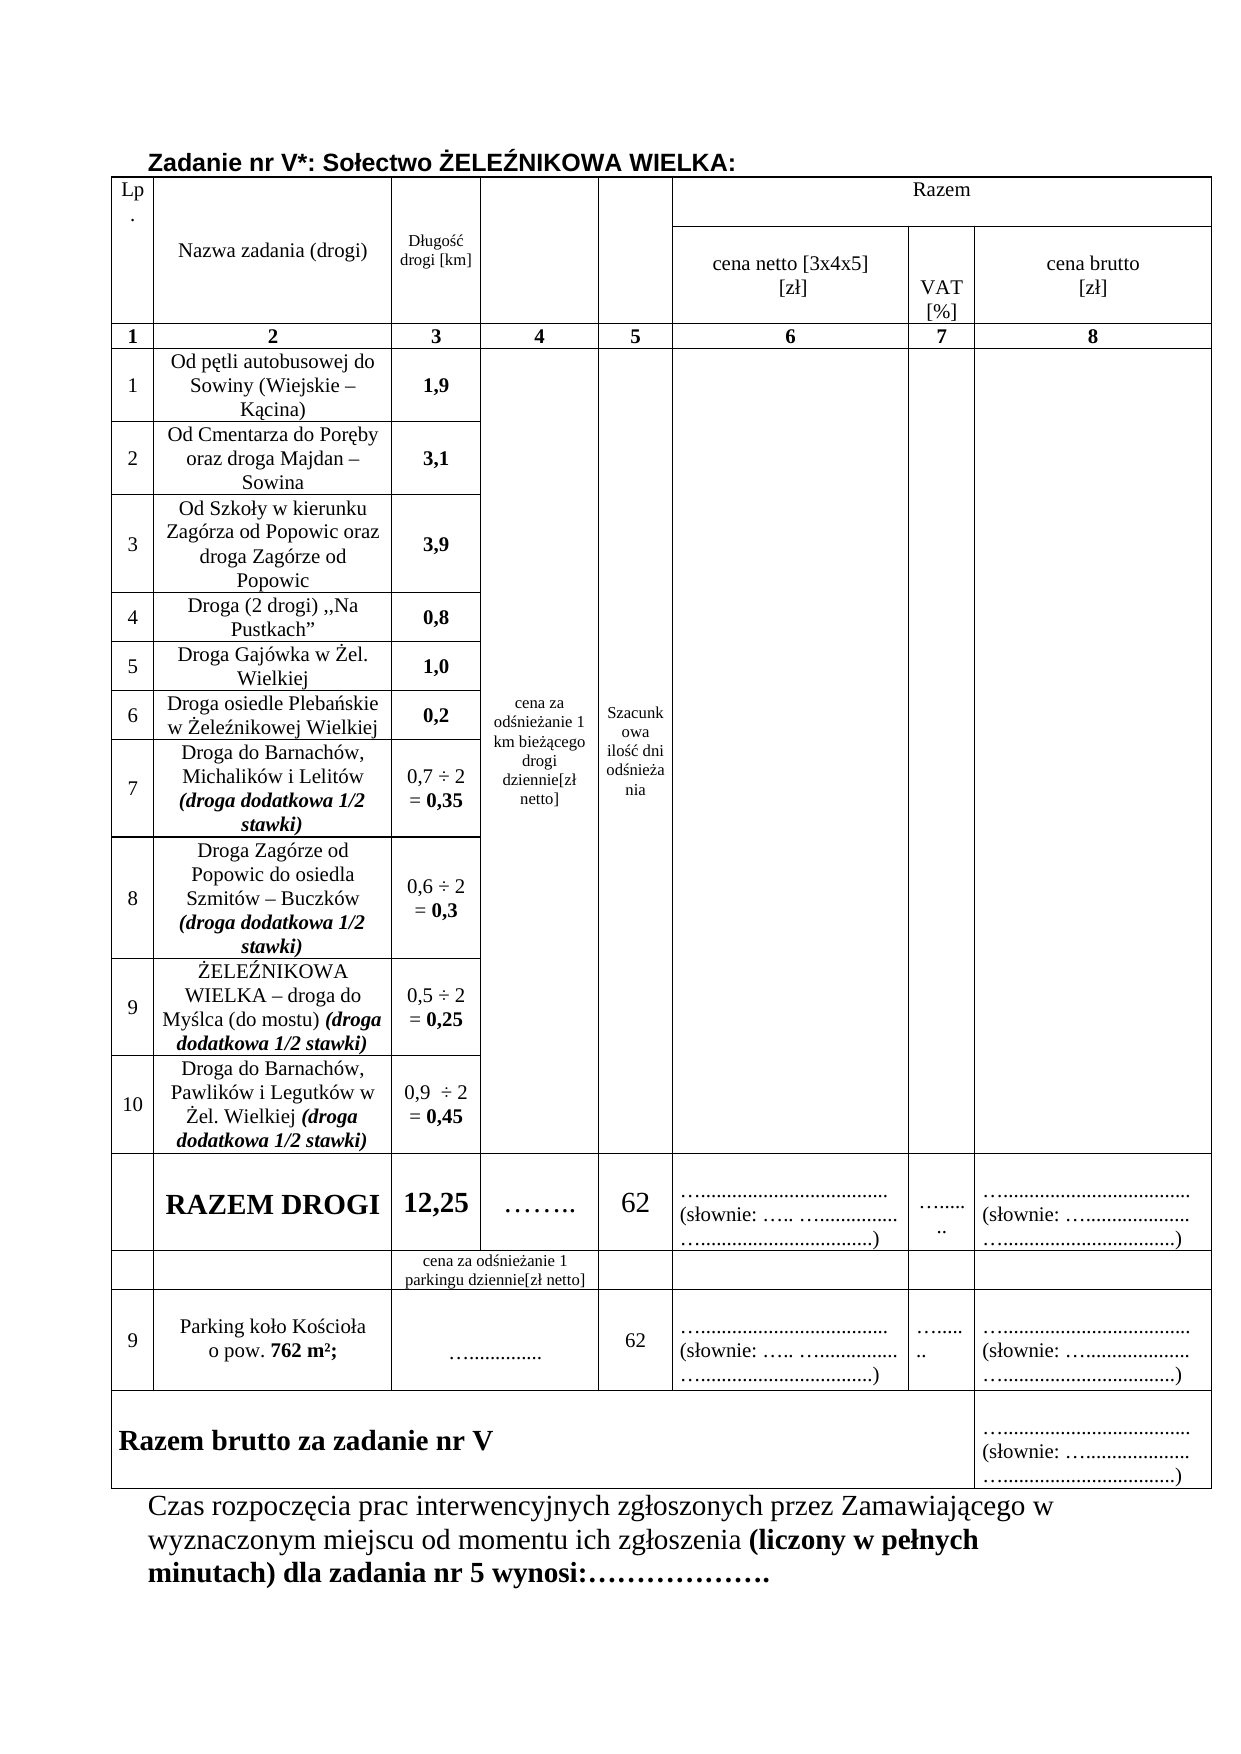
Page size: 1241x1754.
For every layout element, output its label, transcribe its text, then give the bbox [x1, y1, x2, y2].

table_cell Droga do Barnachów, Michalików i Lelitów (droga dodatkowa 1/2 stawki) [154, 740, 391, 836]
table_cell cena netto [3x4x5] [zł] [673, 227, 908, 323]
table_cell 0,2 [392, 691, 480, 739]
table_cell Droga osiedle Plebańskie w Żeleźnikowej Wielkiej [154, 691, 391, 739]
table_cell Droga (2 drogi) ,,Na Pustkach” [154, 593, 391, 641]
table_cell ŻELEŹNIKOWA WIELKA – droga do Myślca (do mostu) (droga dodatkowa 1/2 stawki) [154, 959, 391, 1055]
table_cell …....... [909, 1290, 974, 1390]
table_cell 62 [599, 1154, 672, 1250]
table_header Długość drogi [km] [392, 178, 480, 323]
table_cell ….................................... (słownie: ….................... ….................................) [975, 1391, 1211, 1487]
table_cell [975, 1251, 1211, 1289]
table_cell 3,1 [392, 422, 480, 494]
table_cell 1 [112, 349, 153, 421]
table_cell 8 [112, 838, 153, 958]
table_cell [975, 349, 1211, 1152]
table_cell Od pętli autobusowej do Sowiny (Wiejskie – Kącina) [154, 349, 391, 421]
table_cell 2 [112, 422, 153, 494]
table_header Razem [673, 178, 1211, 226]
table_cell Od Cmentarza do Poręby oraz droga Majdan – Sowina [154, 422, 391, 494]
table_cell [909, 349, 974, 1152]
table_header [599, 178, 672, 323]
table_cell 5 [599, 324, 672, 348]
table_cell RAZEM DROGI [154, 1154, 391, 1250]
table_cell 6 [112, 691, 153, 739]
table_cell [112, 1251, 153, 1289]
table_cell 3 [392, 324, 480, 348]
table_cell 4 [481, 324, 598, 348]
table_cell 0,5 ÷ 2 = 0,25 [392, 959, 480, 1055]
table_cell 1,9 [392, 349, 480, 421]
table_header [481, 178, 598, 323]
table_cell ….............. [392, 1290, 598, 1390]
table_cell 0,8 [392, 593, 480, 641]
table_cell 5 [112, 642, 153, 690]
table_cell 7 [112, 740, 153, 836]
table_cell 9 [112, 1290, 153, 1390]
table_cell 3,9 [392, 495, 480, 592]
table_cell Droga Gajówka w Żel. Wielkiej [154, 642, 391, 690]
table_cell Od Szkoły w kierunku Zagórza od Popowic oraz droga Zagórze od Popowic [154, 495, 391, 592]
table_cell Razem brutto za zadanie nr V [112, 1391, 974, 1487]
table_cell 1,0 [392, 642, 480, 690]
table_cell 1 [112, 324, 153, 348]
table_cell 10 [112, 1056, 153, 1152]
table_cell 3 [112, 495, 153, 592]
table_cell 62 [599, 1290, 672, 1390]
table_cell ….................................... (słownie: ….................... ….................................) [975, 1290, 1211, 1390]
table_header Nazwa zadania (drogi) [154, 178, 391, 323]
table_cell 9 [112, 959, 153, 1055]
table_cell [909, 1251, 974, 1289]
table_cell 4 [112, 593, 153, 641]
table_cell 0,9 ÷ 2 = 0,45 [392, 1056, 480, 1152]
table_cell cena brutto [zł] [975, 227, 1211, 323]
table_cell 7 [909, 324, 974, 348]
table_cell 12,25 [392, 1154, 480, 1250]
table_cell cena za odśnieżanie 1 parkingu dziennie[zł netto] [392, 1251, 598, 1289]
text Czas rozpoczęcia prac interwencyjnych zgłoszonych przez Zamawiającego w wyznaczonym miejscu od momentu ich zgłoszenia (liczony w pełnych [148, 1489, 1093, 1556]
table_cell [599, 1251, 672, 1289]
table_cell VAT [%] [909, 227, 974, 323]
table_cell Droga Zagórze od Popowic do osiedla Szmitów – Buczków (droga dodatkowa 1/2 stawki) [154, 838, 391, 958]
table_cell Parking koło Kościoła o pow. 762 m²; [154, 1290, 391, 1390]
table_cell …….. [481, 1154, 598, 1250]
table_cell 0,7 ÷ 2 = 0,35 [392, 740, 480, 836]
table_cell ….................................... (słownie: ….. …............... ….................................) [673, 1290, 908, 1390]
table_cell 8 [975, 324, 1211, 348]
table_cell 0,6 ÷ 2 = 0,3 [392, 838, 480, 958]
table_cell ….................................... (słownie: ….................... ….................................) [975, 1154, 1211, 1250]
table_cell ….................................... (słownie: ….. …............... ….................................) [673, 1154, 908, 1250]
table_cell Szacunkowa ilość dni odśnieżania [599, 349, 672, 1152]
table_cell 6 [673, 324, 908, 348]
table_cell [673, 1251, 908, 1289]
text Zadanie nr V*: Sołectwo ŻELEŹNIKOWA WIELKA: [148, 148, 1093, 176]
table_cell [154, 1251, 391, 1289]
text minutach) dla zadania nr 5 wynosi:………………. [148, 1556, 1093, 1589]
table_cell 2 [154, 324, 391, 348]
table_cell cena za odśnieżanie bieżącego drogi dziennie[zł netto] [481, 349, 598, 1152]
table_cell [112, 1154, 153, 1250]
table_cell [673, 349, 908, 1152]
table_cell …....... [909, 1154, 974, 1250]
table_cell Droga do Barnachów, Pawlików i Legutków w Żel. Wielkiej (droga dodatkowa 1/2 stawki) [154, 1056, 391, 1152]
table_header Lp. [112, 178, 153, 323]
